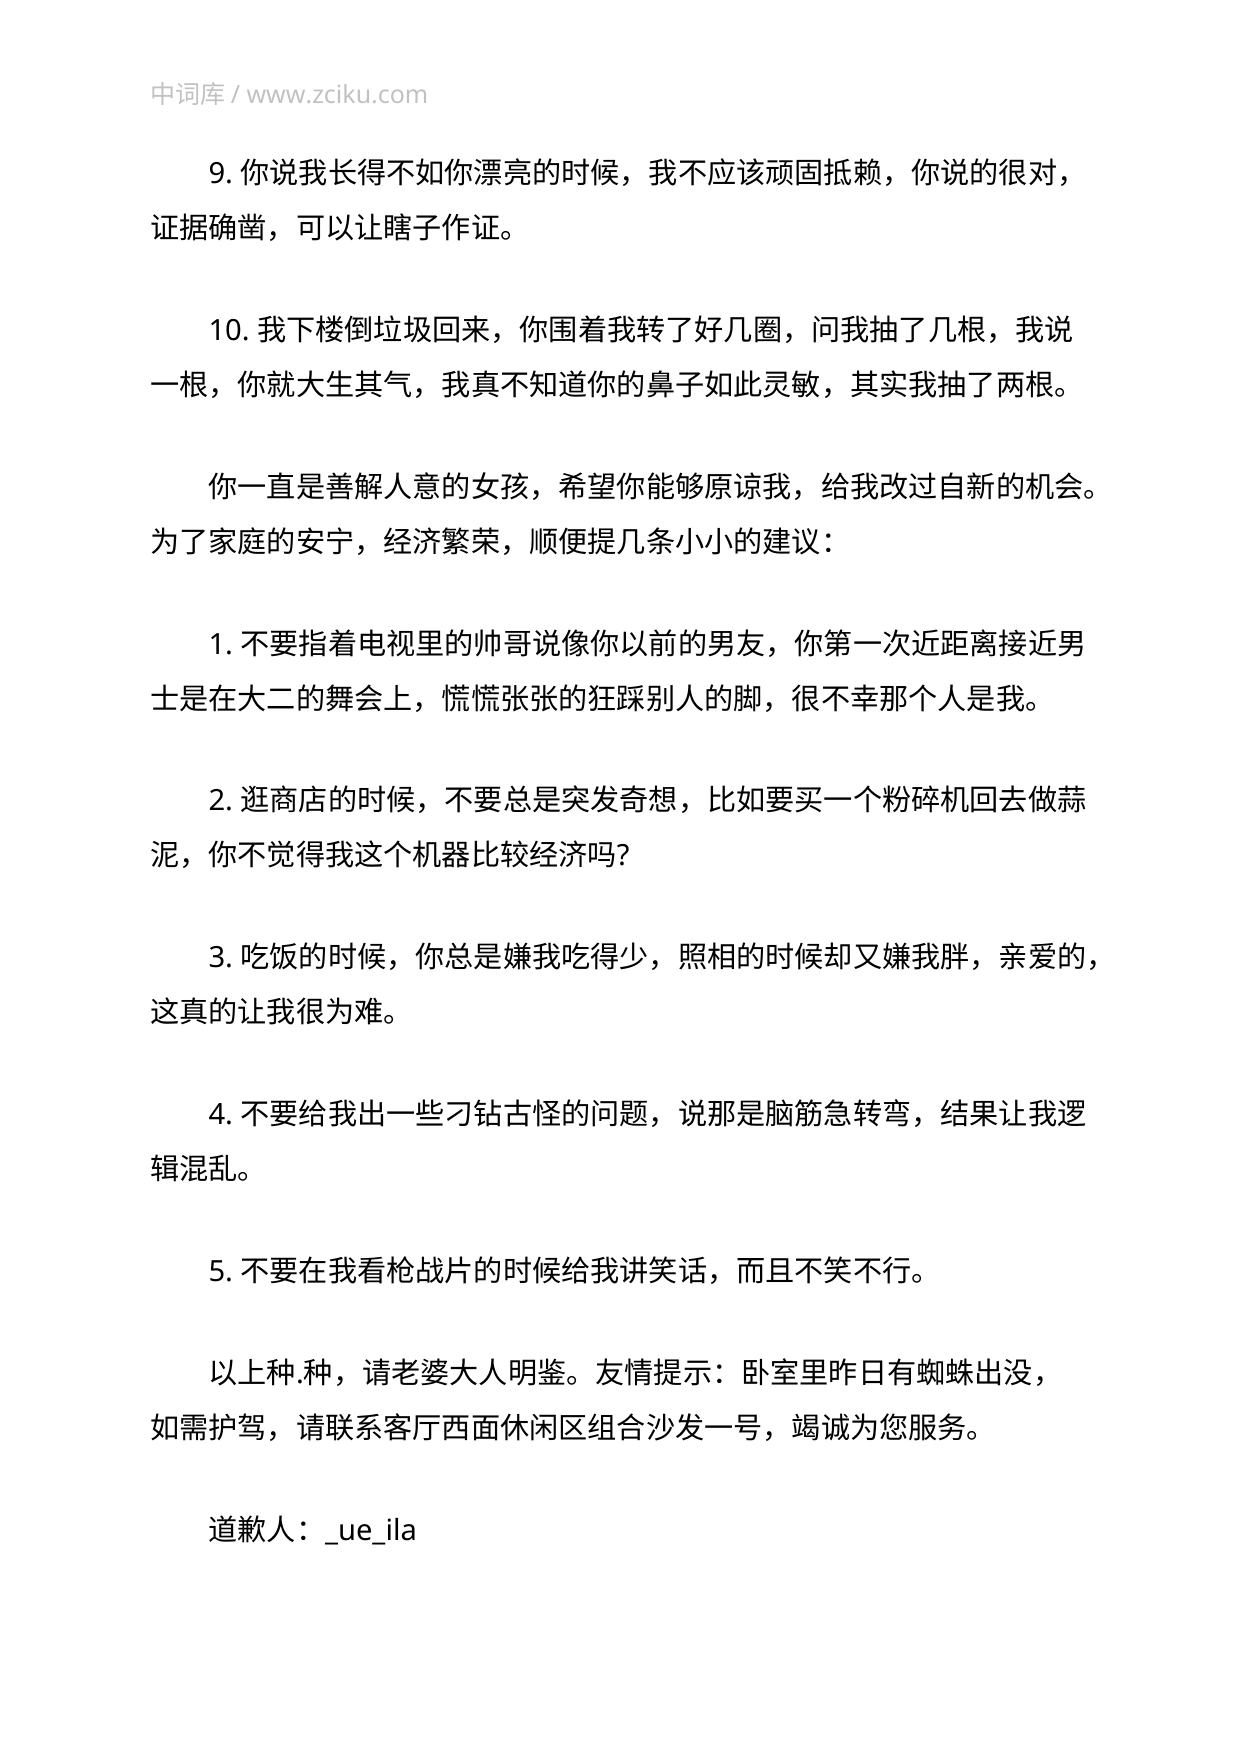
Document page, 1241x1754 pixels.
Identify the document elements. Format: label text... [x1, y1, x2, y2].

text 2. 逛商店的时候，不要总是突发奇想，比如要买一个粉碎机回去做蒜泥，你不觉得我这个机器比较经济吗? [150, 777, 1090, 874]
text 道歉人：_ue_ila [150, 1506, 1090, 1549]
text 4. 不要给我出一些刁钻古怪的问题，说那是脑筋急转弯，结果让我逻辑混乱。 [150, 1091, 1090, 1188]
text 以上种.种，请老婆大人明鉴。友情提示：卧室里昨日有蜘蛛出没，如需护驾，请联系客厅西面休闲区组合沙发一号，竭诚为您服务。 [150, 1349, 1090, 1447]
text 3. 吃饭的时候，你总是嫌我吃得少，照相的时候却又嫌我胖，亲爱的，这真的让我很为难。 [150, 934, 1090, 1031]
text 9. 你说我长得不如你漂亮的时候，我不应该顽固抵赖，你说的很对，证据确凿，可以让瞎子作证。 [150, 150, 1090, 247]
text 1. 不要指着电视里的帅哥说像你以前的男友，你第一次近距离接近男士是在大二的舞会上，慌慌张张的狂踩别人的脚，很不幸那个人是我。 [150, 620, 1090, 717]
text 5. 不要在我看枪战片的时候给我讲笑话，而且不笑不行。 [150, 1247, 1090, 1290]
text 你一直是善解人意的女孩，希望你能够原谅我，给我改过自新的机会。为了家庭的安宁，经济繁荣，顺便提几条小小的建议： [150, 463, 1090, 561]
text 10. 我下楼倒垃圾回来，你围着我转了好几圈，问我抽了几根，我说一根，你就大生其气，我真不知道你的鼻子如此灵敏，其实我抽了两根。 [150, 307, 1090, 404]
